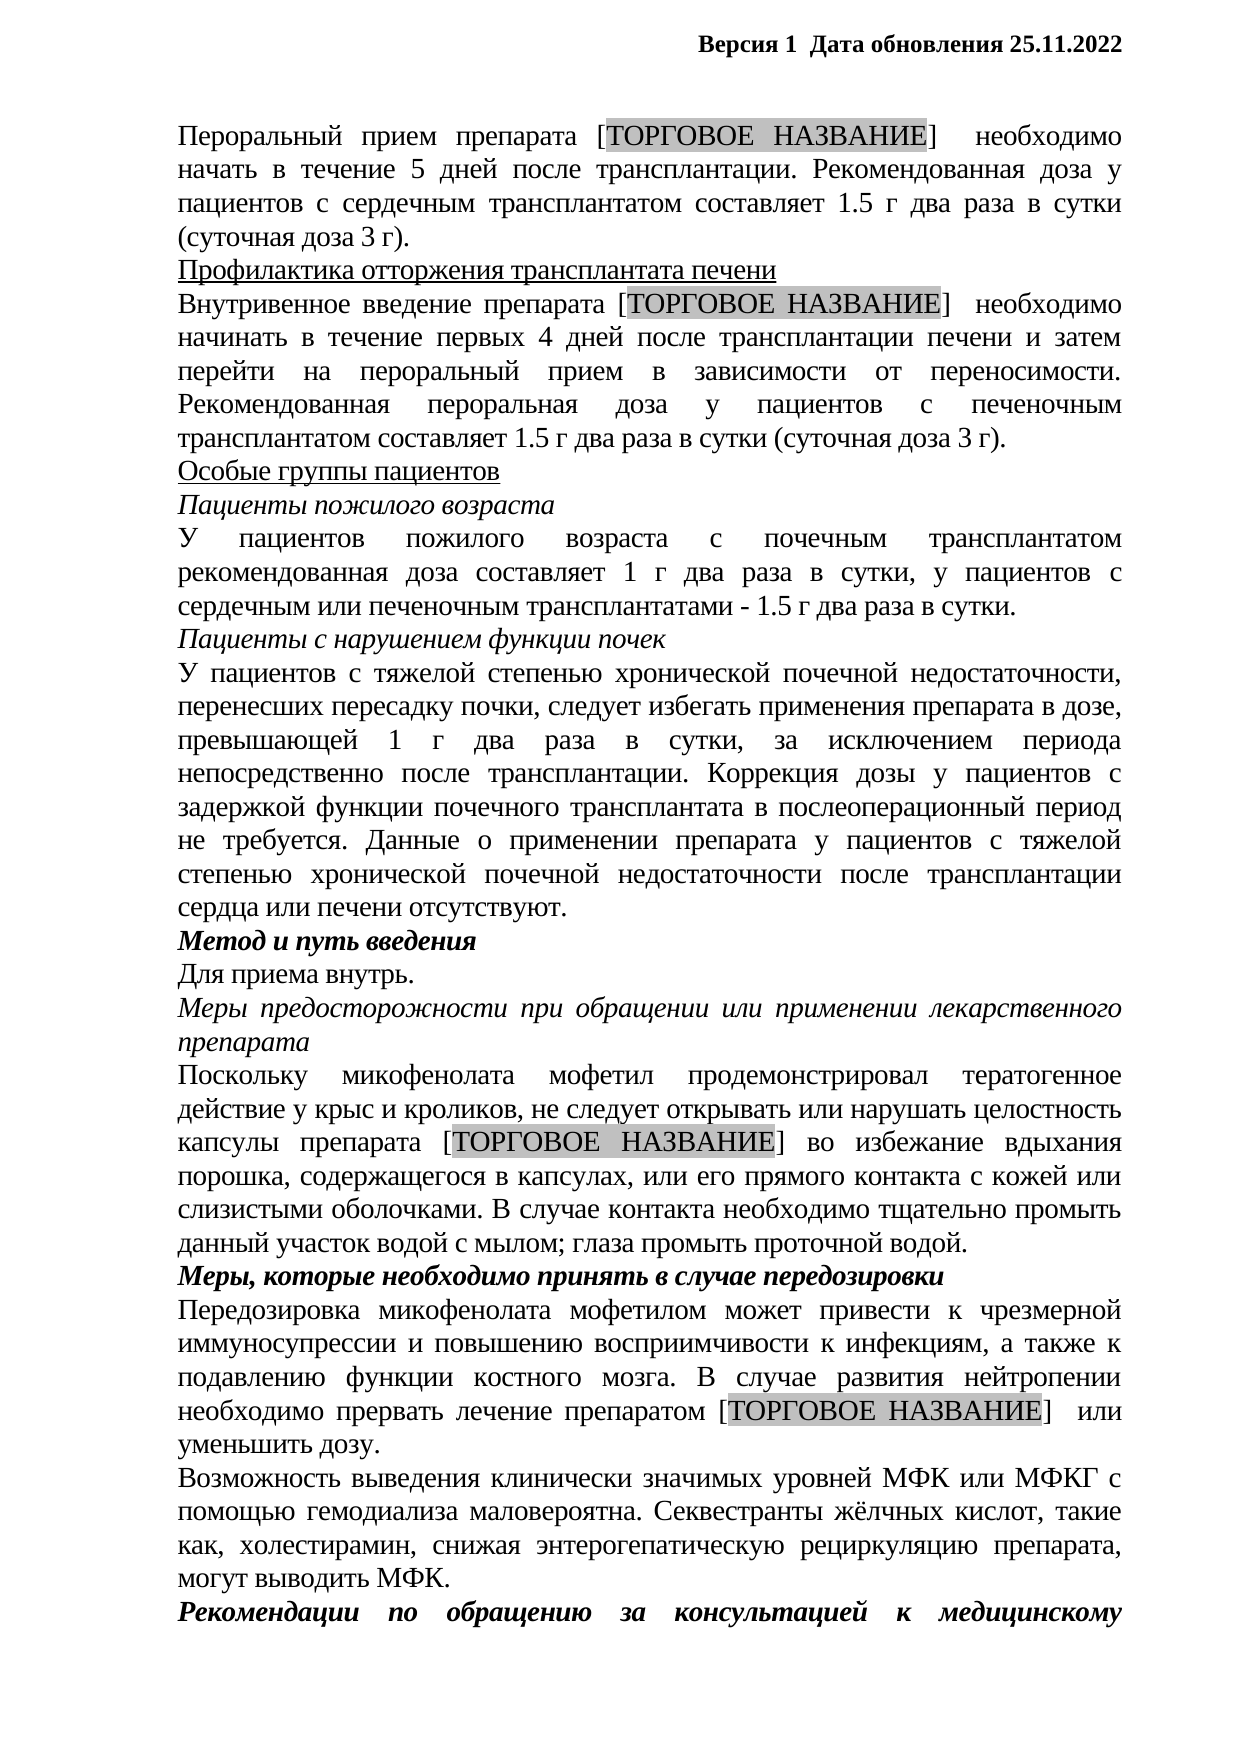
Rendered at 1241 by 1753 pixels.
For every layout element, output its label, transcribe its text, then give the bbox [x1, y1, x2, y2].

text Пациенты пожилого возраста [177, 487, 1122, 521]
text Меры, которые необходимо принять в случае передозировки [177, 1258, 1122, 1292]
text Пациенты с нарушением функции почек [177, 621, 1122, 655]
text Метод и путь введения [177, 923, 1122, 957]
text Передозировка микофенолата мофетилом может привести к чрезмерной иммуносупрессии и повышению восприимчивости к инфекциям, а также к подавлению функции костного мозга. В случае развития нейтропении необходимо прервать лечение препаратом [ТОРГОВОЕ НАЗВАНИЕ] или уменьшить дозу. [177, 1292, 1122, 1460]
text Поскольку микофенолата мофетил продемонстрировал тератогенное действие у крыс и кроликов, не следует открывать или нарушать целостность капсулы препарата [ТОРГОВОЕ НАЗВАНИЕ] во избежание вдыхания порошка, содержащегося в капсулах, или его прямого контакта с кожей или слизистыми оболочками. В случае контакта необходимо тщательно промыть данный участок водой с мылом; глаза промыть проточной водой. [177, 1057, 1122, 1258]
text Особые группы пациентов [177, 453, 1122, 487]
text Внутривенное введение препарата [ТОРГОВОЕ НАЗВАНИЕ] необходимо начинать в течение первых 4 дней после трансплантации печени и затем перейти на пероральный прием в зависимости от переносимости. Рекомендованная пероральная доза у пациентов с печеночным трансплантатом составляет 1.5 г два раза в сутки (суточная доза 3 г). [177, 286, 1122, 453]
text У пациентов пожилого возраста с почечным трансплантатом рекомендованная доза составляет 1 г два раза в сутки, у пациентов с сердечным или печеночным трансплантатами - 1.5 г два раза в сутки. [177, 521, 1122, 621]
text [177, 1594, 1122, 1627]
text Меры предосторожности при обращении или применении лекарственного препарата [177, 990, 1122, 1057]
text Для приема внутрь. [177, 957, 1122, 990]
text Возможность выведения клинически значимых уровней МФК или МФКГ с помощью гемодиализа маловероятна. Секвестранты жёлчных кислот, такие как, холестирамин, снижая энтерогепатическую рециркуляцию препарата, могут выводить МФК. [177, 1460, 1122, 1594]
text У пациентов с тяжелой степенью хронической почечной недостаточности, перенесших пересадку почки, следует избегать применения препарата в дозе, превышающей 1 г два раза в сутки, за исключением периода непосредственно после трансплантации. Коррекция дозы у пациентов с задержкой функции почечного трансплантата в послеоперационный период не требуется. Данные о применении препарата у пациентов с тяжелой степенью хронической почечной недостаточности после трансплантации сердца или печени отсутствуют. [177, 655, 1122, 923]
text Профилактика отторжения трансплантата печени [177, 252, 1122, 286]
text Пероральный прием препарата [ТОРГОВОЕ НАЗВАНИЕ] необходимо начать в течение 5 дней после трансплантации. Рекомендованная доза у пациентов с сердечным трансплантатом составляет 1.5 г два раза в сутки (суточная доза 3 г). [177, 118, 1122, 252]
